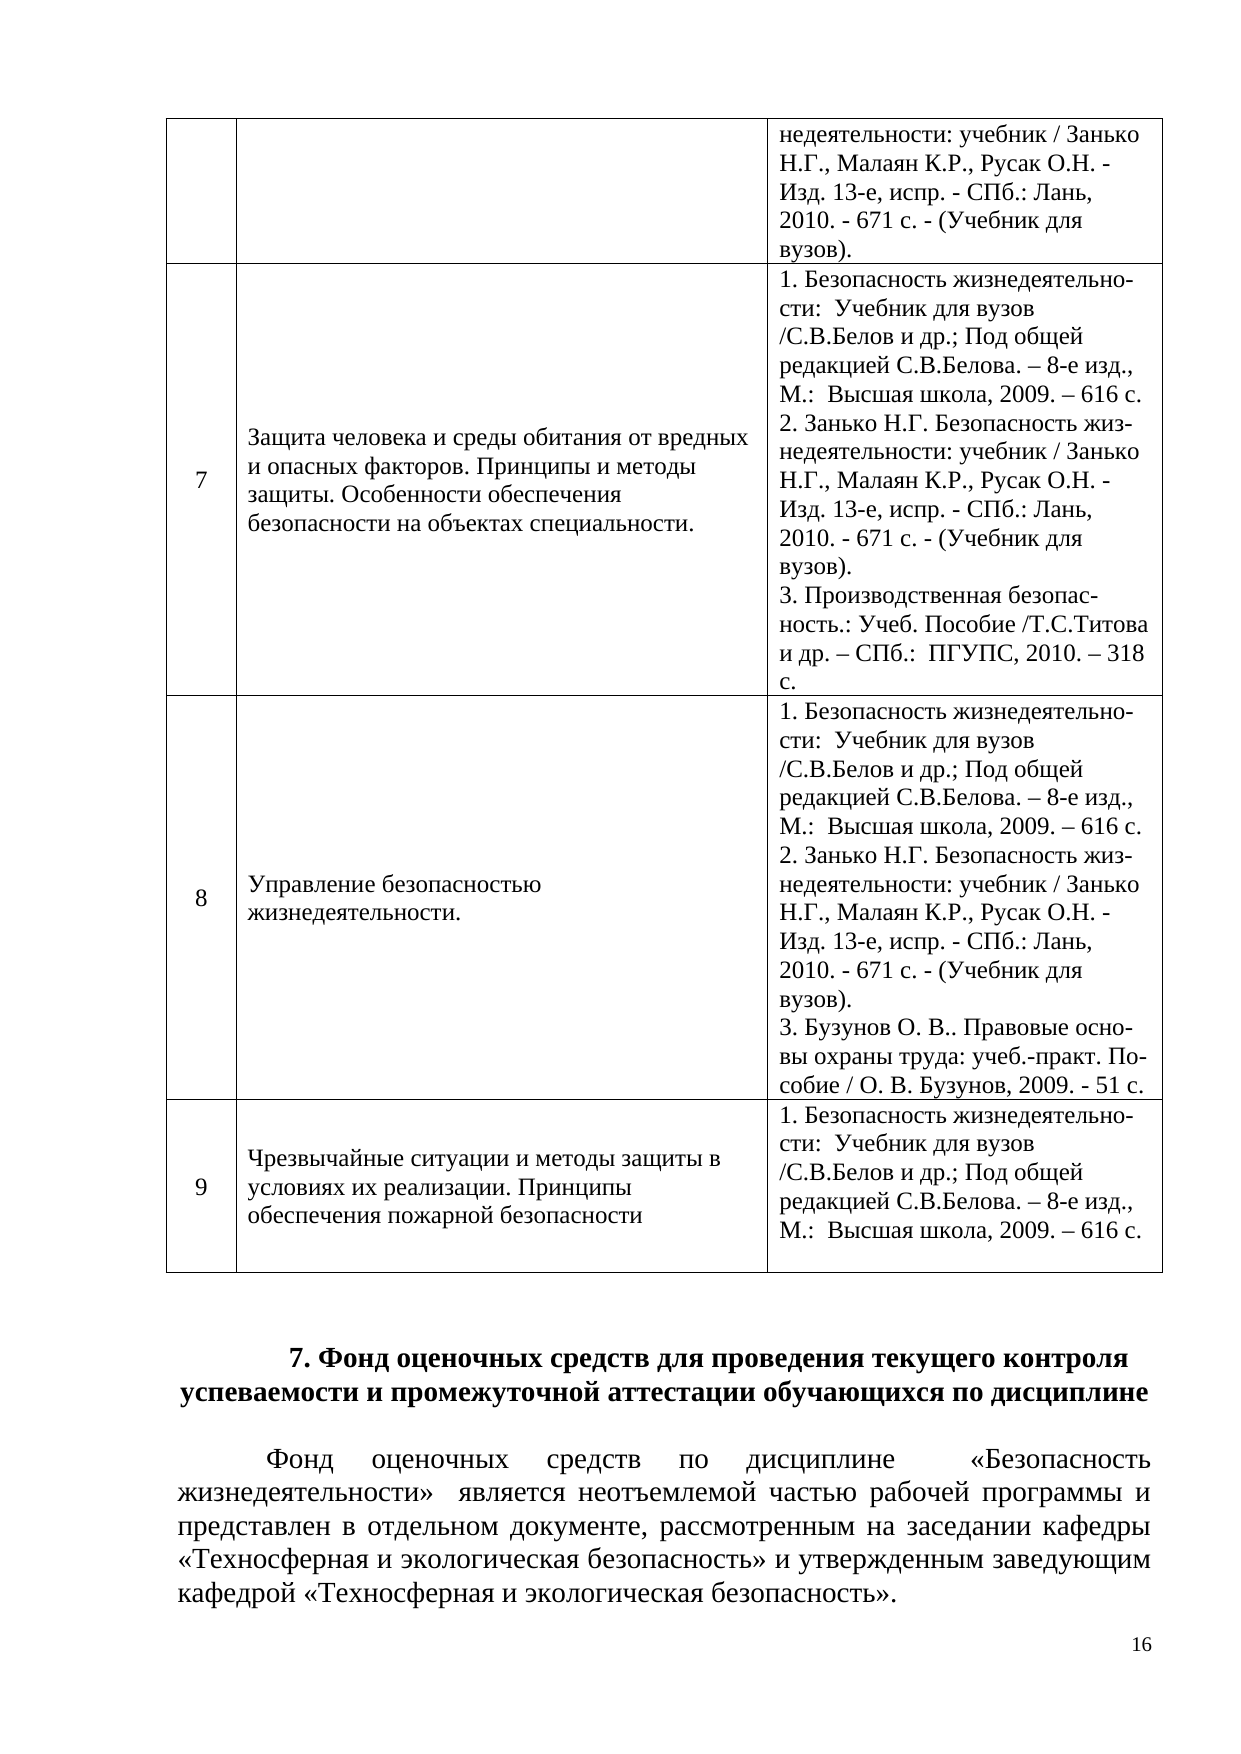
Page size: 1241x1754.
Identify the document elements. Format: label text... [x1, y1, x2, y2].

table_cell 1. Безопасность жизнедеятельности: Учебник для вузов /С.В.Белов и др.; Под общей редакцией С.В.Белова. – 8-е изд., М.: Высшая школа, 2009. – 616 с. 2. Занько Н.Г. Безопасность жизнедеятельности: учебник / Занько Н.Г., Малаян К.Р., Русак О.Н. - Изд. 13-е, испр. - СПб.: Лань, 2010. - 671 с. - (Учебник для вузов). 3. Производственная безопасность.: Учеб. Пособие /Т.С.Титова и др. – СПб.: ПГУПС, 2010. – 318 с. [768, 264, 1162, 695]
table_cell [768, 119, 1162, 263]
text Фонд оценочных средств по дисциплине «Безопасность жизнедеятельности» является неотъемлемой частью рабочей программы и представлен в отдельном документе, рассмотренным на заседании кафедры «Техносферная и экологическая безопасность» и утвержденным заведующим кафедрой «Техносферная и экологическая безопасность». [177, 1441, 1152, 1609]
table_cell Чрезвычайные ситуации и методы защиты в условиях их реализации. Принципы обеспечения пожарной безопасности [237, 1100, 767, 1272]
table_cell 7 [167, 264, 236, 695]
table_cell 9 [167, 1100, 236, 1272]
table_cell 8 [167, 696, 236, 1099]
table_cell Управление безопасностью жизнедеятельности. [237, 696, 767, 1099]
table_cell 6 [167, 119, 236, 263]
text 7. Фонд оценочных средств для проведения текущего контроля успеваемости и промежуточной аттестации обучающихся по дисциплине [177, 1340, 1152, 1407]
table_cell 1. Безопасность жизнедеятельности: Учебник для вузов /С.В.Белов и др.; Под общей редакцией С.В.Белова. – 8-е изд., М.: Высшая школа, 2009. – 616 с. [768, 1100, 1162, 1272]
table_cell 1. Безопасность жизнедеятельности: Учебник для вузов /С.В.Белов и др.; Под общей редакцией С.В.Белова. – 8-е изд., М.: Высшая школа, 2009. – 616 с. 2. Занько Н.Г. Безопасность жизнедеятельности: учебник / Занько Н.Г., Малаян К.Р., Русак О.Н. - Изд. 13-е, испр. - СПб.: Лань, 2010. - 671 с. - (Учебник для вузов). 3. Бузунов О. В.. Правовые основы охраны труда: учеб.-практ. Пособие / О. В. Бузунов, 2009. - 51 с. [768, 696, 1162, 1099]
table_cell Защита человека и среды обитания от вредных и опасных факторов. Принципы и методы защиты. Особенности обеспечения безопасности на объектах специальности. [237, 264, 767, 695]
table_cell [237, 119, 767, 263]
